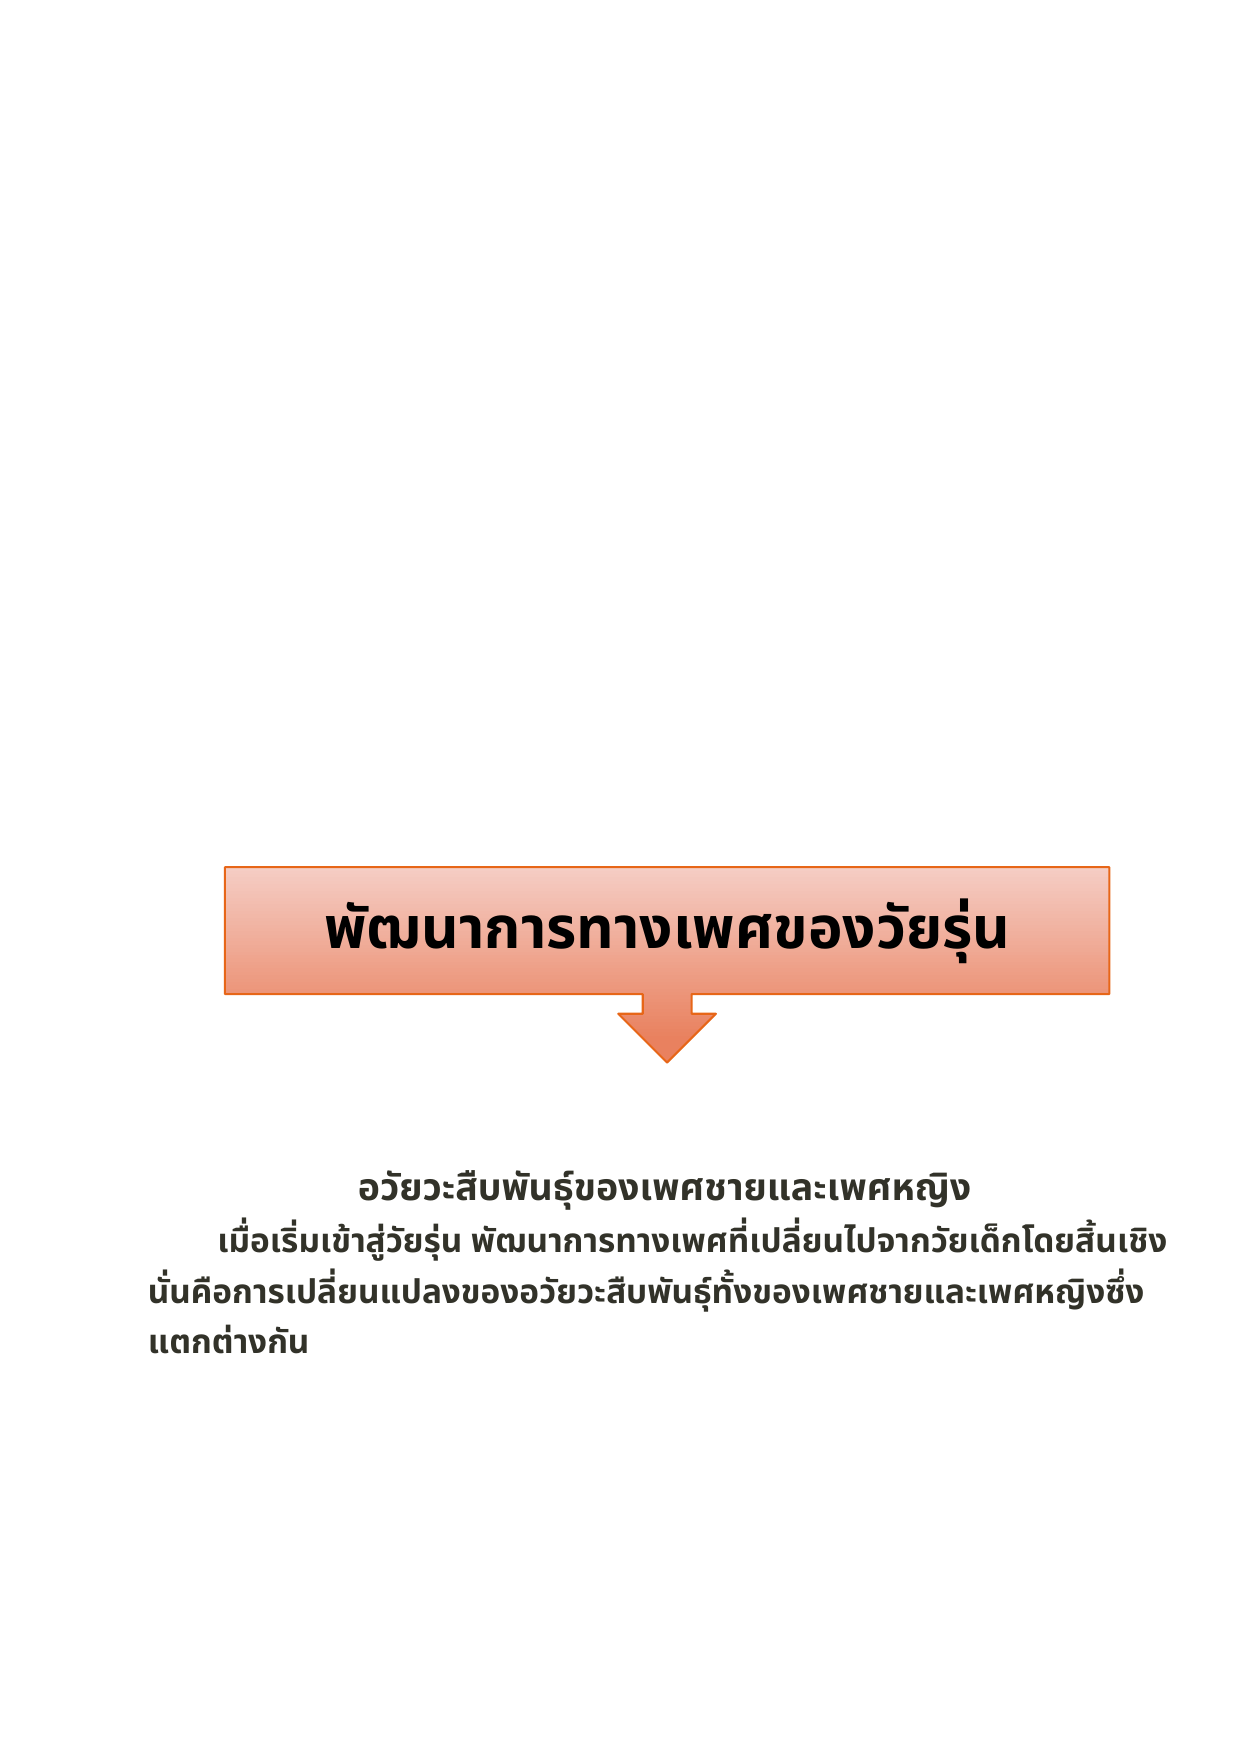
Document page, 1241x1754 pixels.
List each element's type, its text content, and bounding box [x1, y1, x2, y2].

text อวัยวะสืบพันธุ์ของเพศชายและเพศหญิง [148, 1161, 1181, 1217]
text เมื่อเริ่มเข้าสู่วัยรุ่น พัฒนาการทางเพศที่เปลี่ยนไปจากวัยเด็กโดยสิ้นเชิง นั่นคือการเปลี่ยนแปลงของอวัยวะสืบพันธุ์ทั้งของเพศชายและเพศหญิงซึ่งแตกต่างกัน [148, 1217, 1181, 1369]
